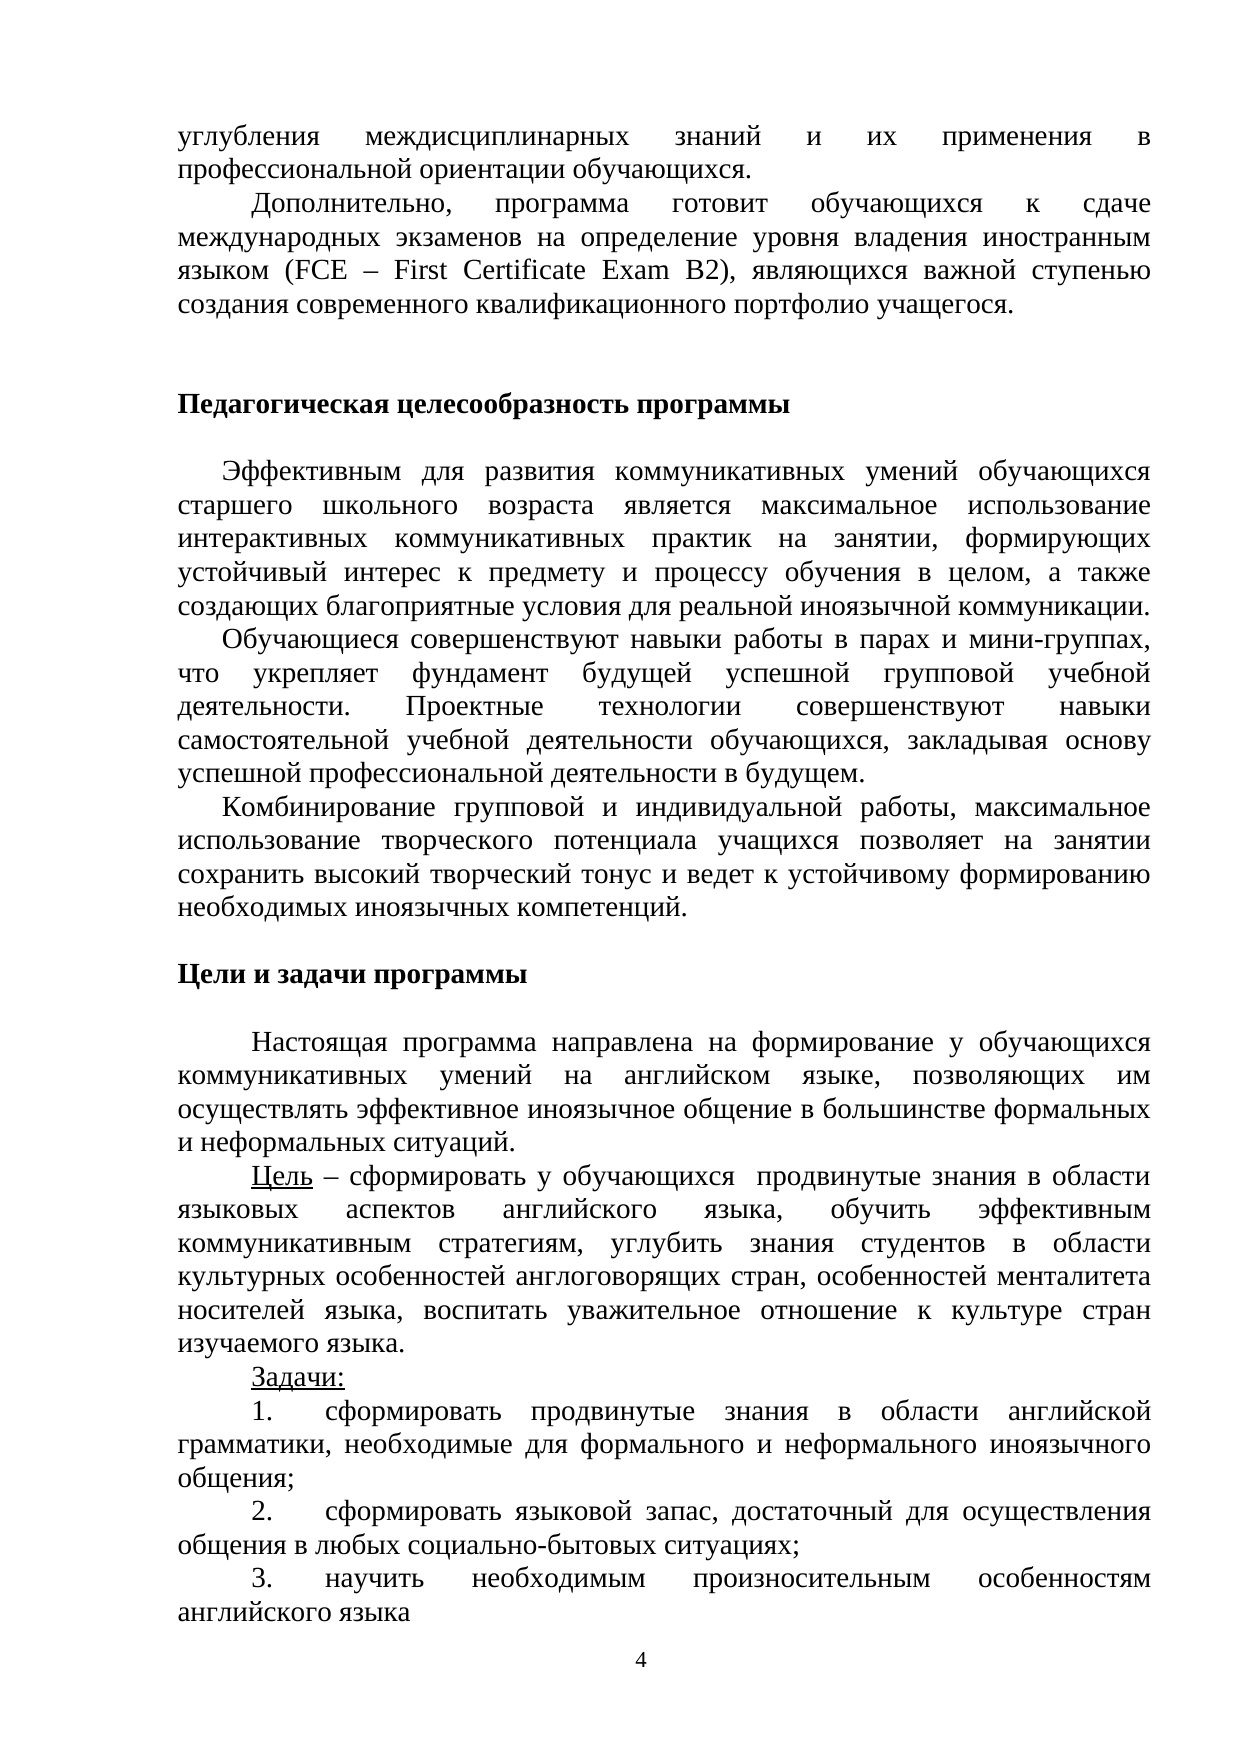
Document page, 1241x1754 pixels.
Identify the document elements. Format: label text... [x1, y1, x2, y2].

text Цель – сформировать у обучающихся продвинутые знания в области языковых аспектов английского языка, обучить эффективным коммуникативным стратегиям, углубить знания студентов в области культурных особенностей англоговорящих стран, особенностей менталитета носителей языка, воспитать уважительное отношение к культуре стран изучаемого языка. [177, 1158, 1152, 1359]
text Дополнительно, программа готовит обучающихся к сдаче международных экзаменов на определение уровня владения иностранным языком (FCE – First Certificate Exam B2), являющихся важной ступенью создания современного квалификационного портфолио учащегося. [177, 185, 1152, 319]
list научить необходимым произносительным особенностям английского языка [177, 1560, 1152, 1627]
text Задачи: [177, 1359, 1152, 1393]
list сформировать продвинутые знания в области английской грамматики, необходимые для формального и неформального иноязычного общения; [177, 1393, 1152, 1493]
text Обучающиеся совершенствуют навыки работы в парах и мини-группах, что укрепляет фундамент будущей успешной групповой учебной деятельности. Проектные технологии совершенствуют навыки самостоятельной учебной деятельности обучающихся, закладывая основу успешной профессиональной деятельности в будущем. [177, 621, 1152, 789]
text Педагогическая целесообразность программы [177, 386, 1152, 420]
text Настоящая программа направлена на формирование у обучающихся коммуникативных умений на английском языке, позволяющих им осуществлять эффективное иноязычное общение в большинстве формальных и неформальных ситуаций. [177, 1024, 1152, 1158]
text Комбинирование групповой и индивидуальной работы, максимальное использование творческого потенциала учащихся позволяет на занятии сохранить высокий творческий тонус и ведет к устойчивому формированию необходимых иноязычных компетенций. [177, 789, 1152, 923]
text Цели и задачи программы [177, 957, 1152, 990]
text Эффективным для развития коммуникативных умений обучающихся старшего школьного возраста является максимальное использование интерактивных коммуникативных практик на занятии, формирующих устойчивый интерес к предмету и процессу обучения в целом, а также создающих благоприятные условия для реальной иноязычной коммуникации. [177, 453, 1152, 621]
list сформировать языковой запас, достаточный для осуществления общения в любых социально-бытовых ситуациях; [177, 1493, 1152, 1560]
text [177, 118, 1152, 185]
